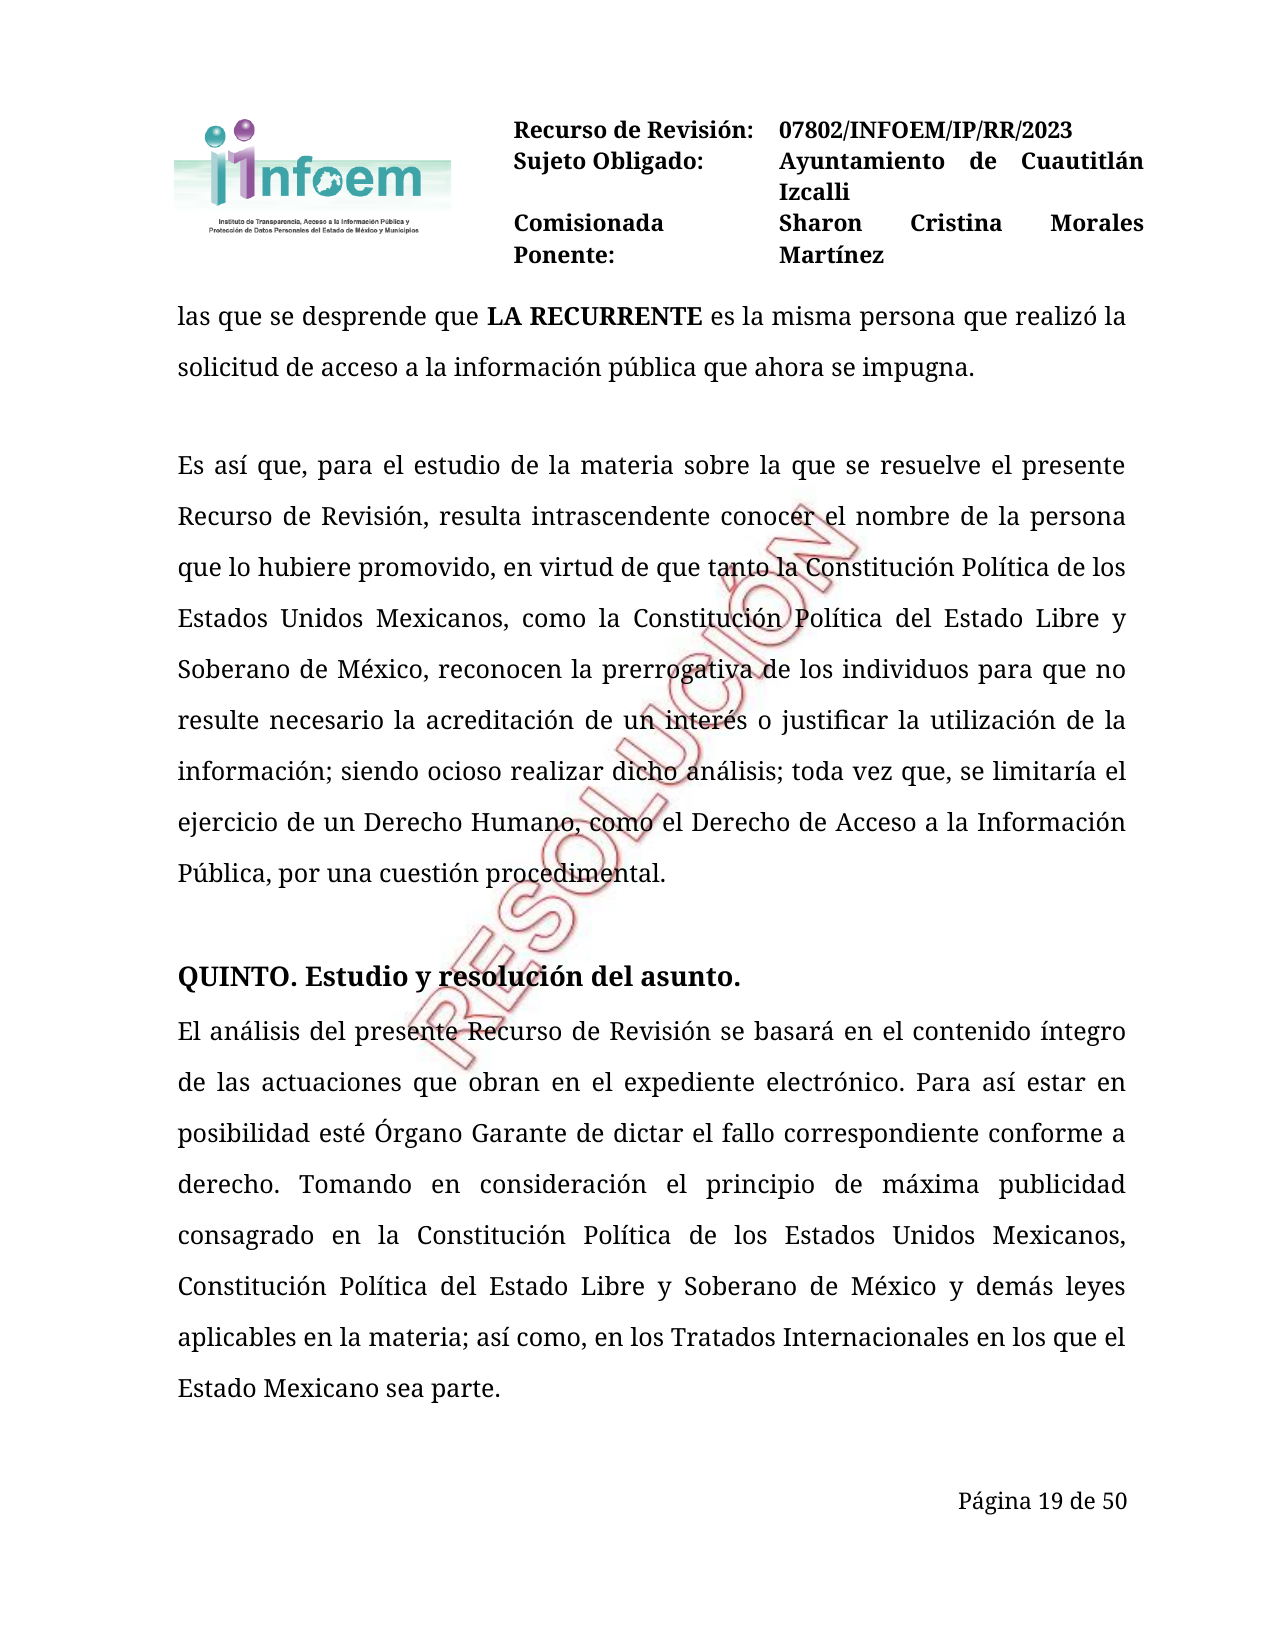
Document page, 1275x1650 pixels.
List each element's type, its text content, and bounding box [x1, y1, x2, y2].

text Es así que, para el estudio de la materia sobre la que se resuelve el presente Recurso de Revisión, resulta intrascendente conocer el nombre de la persona que lo hubiere promovido, en virtud de que tanto la Constitución Política de los Estados Unidos Mexicanos, como la Constitución Política del Estado Libre y Soberano de México, reconocen la prerrogativa de los individuos para que no resulte necesario la acreditación de un interés o justificar la utilización de la información; siendo ocioso realizar dicho análisis; toda vez que, se limitaría el ejercicio de un Derecho Humano, como el Derecho de Acceso a la Información Pública, por una cuestión procedimental. [177, 447, 1127, 890]
text El análisis del presente Recurso de Revisión se basará en el contenido íntegro de las actuaciones que obran en el expediente electrónico. Para así estar en posibilidad esté Órgano Garante de dictar el fallo correspondiente conforme a derecho. Tomando en consideración el principio de máxima publicidad consagrado en la Constitución Política de los Estados Unidos Mexicanos, Constitución Política del Estado Libre y Soberano de México y demás leyes aplicables en la materia; así como, en los Tratados Internacionales en los que el Estado Mexicano sea parte. [177, 1013, 1127, 1404]
picture [66, 87, 1192, 1587]
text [177, 298, 1127, 384]
text QUINTO. Estudio y resolución del asunto. [177, 958, 1127, 995]
